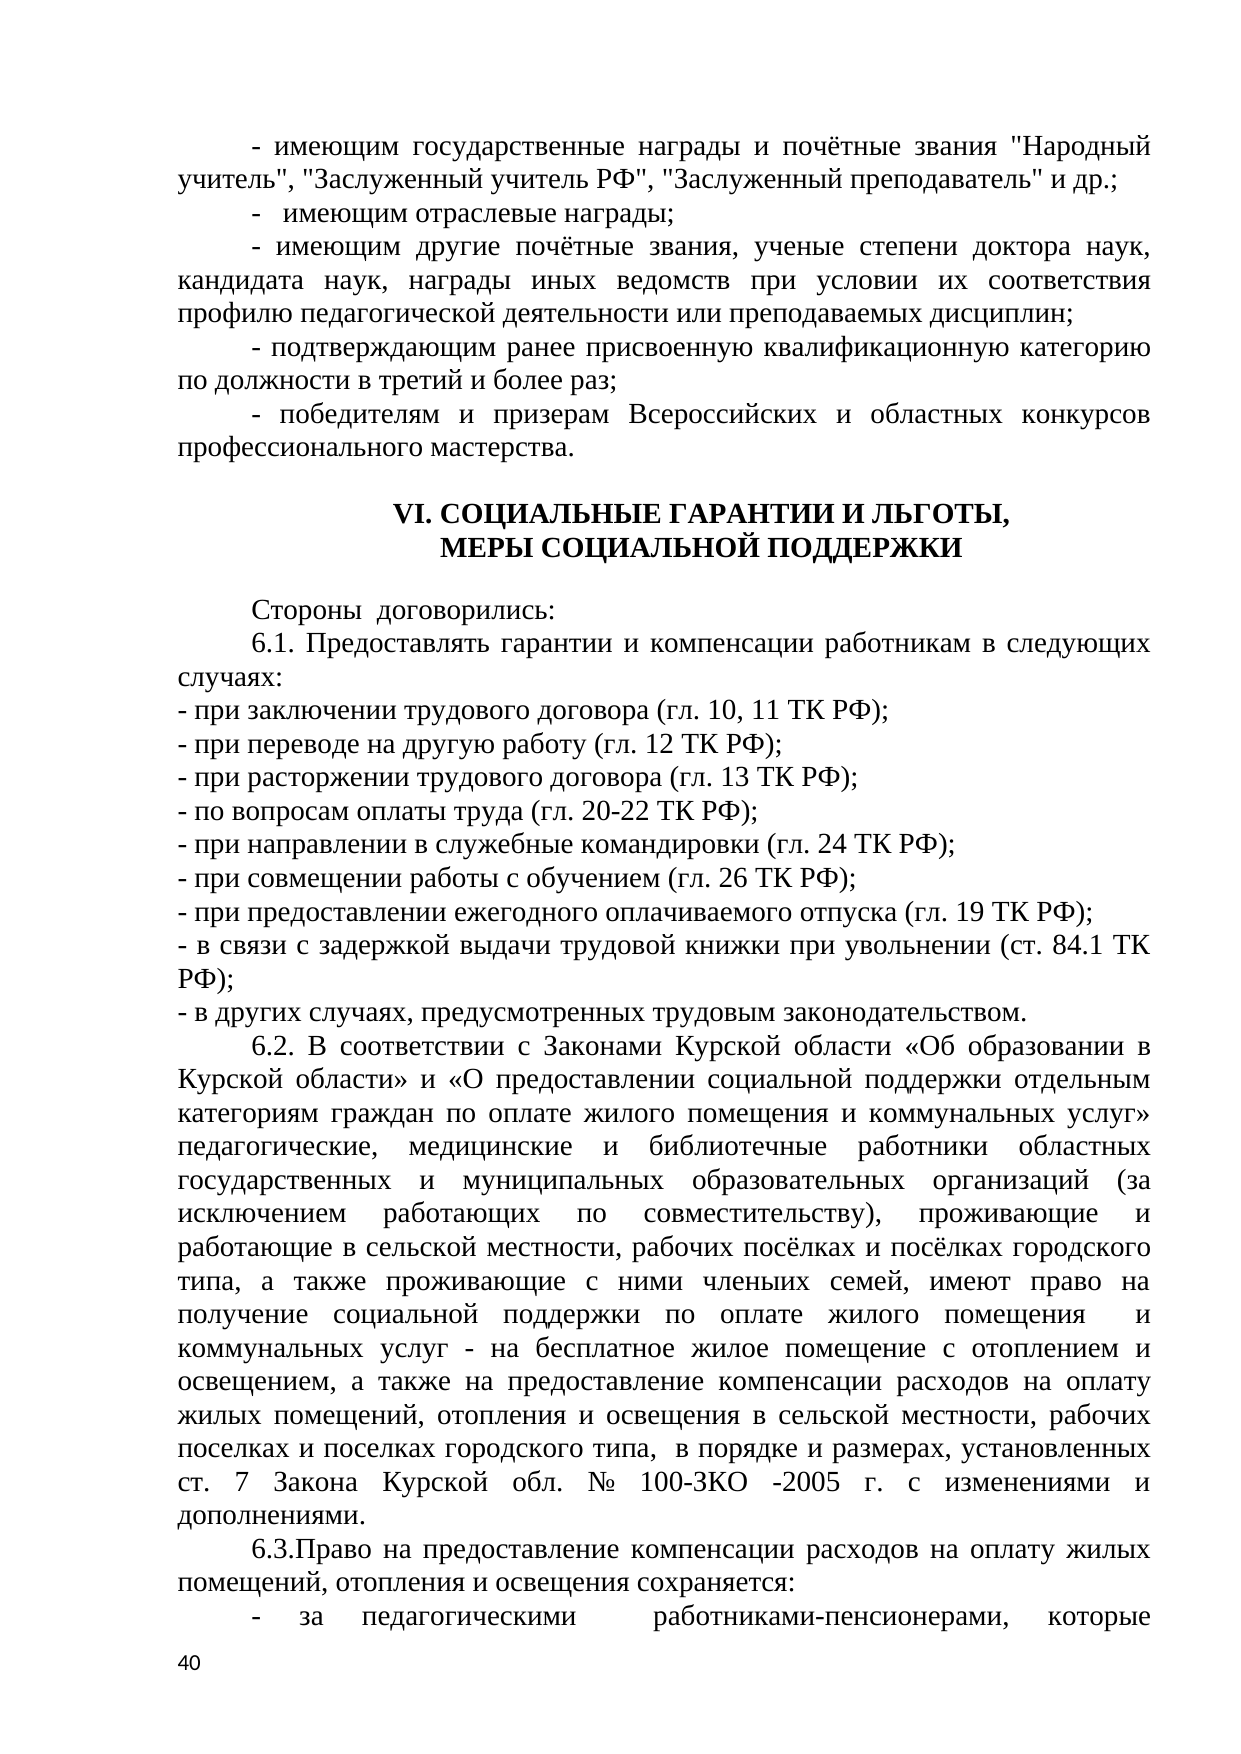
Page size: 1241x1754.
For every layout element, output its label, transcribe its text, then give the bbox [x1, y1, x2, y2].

text - имеющим государственные награды и почётные звания "Народный учитель", "Заслуженный учитель РФ", "Заслуженный преподаватель" и др.; [177, 128, 1152, 195]
text - при переводе на другую работу (гл. 12 ТК РФ); [177, 726, 1152, 759]
text - подтверждающим ранее присвоенную квалификационную категорию по должности в третий и более раз; [177, 329, 1152, 396]
text - при направлении в служебные командировки (гл. 24 ТК РФ); [177, 827, 1152, 860]
text 6.3.Право на предоставление компенсации расходов на оплату жилых помещений, отопления и освещения сохраняется: [177, 1531, 1152, 1598]
text 6.1. Предоставлять гарантии и компенсации работникам в следующих случаях: [177, 625, 1152, 692]
text Стороны договорились: [177, 592, 1152, 625]
text МЕРЫ СОЦИАЛЬНОЙ ПОДДЕРЖКИ [177, 530, 1152, 564]
text - при заключении трудового договора (гл. 10, 11 ТК РФ); [177, 692, 1152, 726]
text 6.2. В соответствии с Законами Курской области «Об образовании в Курской области» и «О предоставлении социальной поддержки отдельным категориям граждан по оплате жилого помещения и коммунальных услуг» педагогические, медицинские и библиотечные работники областных государственных и муниципальных образовательных организаций (за исключением работающих по совместительству), проживающие и работающие в сельской местности, рабочих посёлках и посёлках городского типа, а также проживающие с ними членыих семей, имеют право на получение социальной поддержки по оплате жилого помещения и коммунальных услуг - на бесплатное жилое помещение с отоплением и освещением, а также на предоставление компенсации расходов на оплату жилых помещений, отопления и освещения в сельской местности, рабочих поселках и поселках городского типа, в порядке и размерах, установленных ст. 7 Закона Курской обл. № 100-ЗКО -2005 г. с изменениями и дополнениями. [177, 1028, 1152, 1531]
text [177, 1598, 1152, 1632]
text - при расторжении трудового договора (гл. 13 ТК РФ); [177, 759, 1152, 793]
text VI. Социальные гарантии И льготы, [177, 497, 1152, 530]
text - в связи с задержкой выдачи трудовой книжки при увольнении (ст. 84.1 ТК РФ); [177, 927, 1152, 994]
text - в других случаях, предусмотренных трудовым законодательством. [177, 994, 1152, 1028]
text - при предоставлении ежегодного оплачиваемого отпуска (гл. 19 ТК РФ); [177, 894, 1152, 927]
text - при совмещении работы с обучением (гл. 26 ТК РФ); [177, 860, 1152, 894]
list - победителям и призерам Всероссийских и областных конкурсов профессионального мастерства. [177, 396, 1152, 463]
text - по вопросам оплаты труда (гл. 20-22 ТК РФ); [177, 793, 1152, 827]
text - имеющим другие почётные звания, ученые степени доктора наук, кандидата наук, награды иных ведомств при условии их соответствия профилю педагогической деятельности или преподаваемых дисциплин; [177, 228, 1152, 329]
text - имеющим отраслевые награды; [177, 195, 1152, 228]
